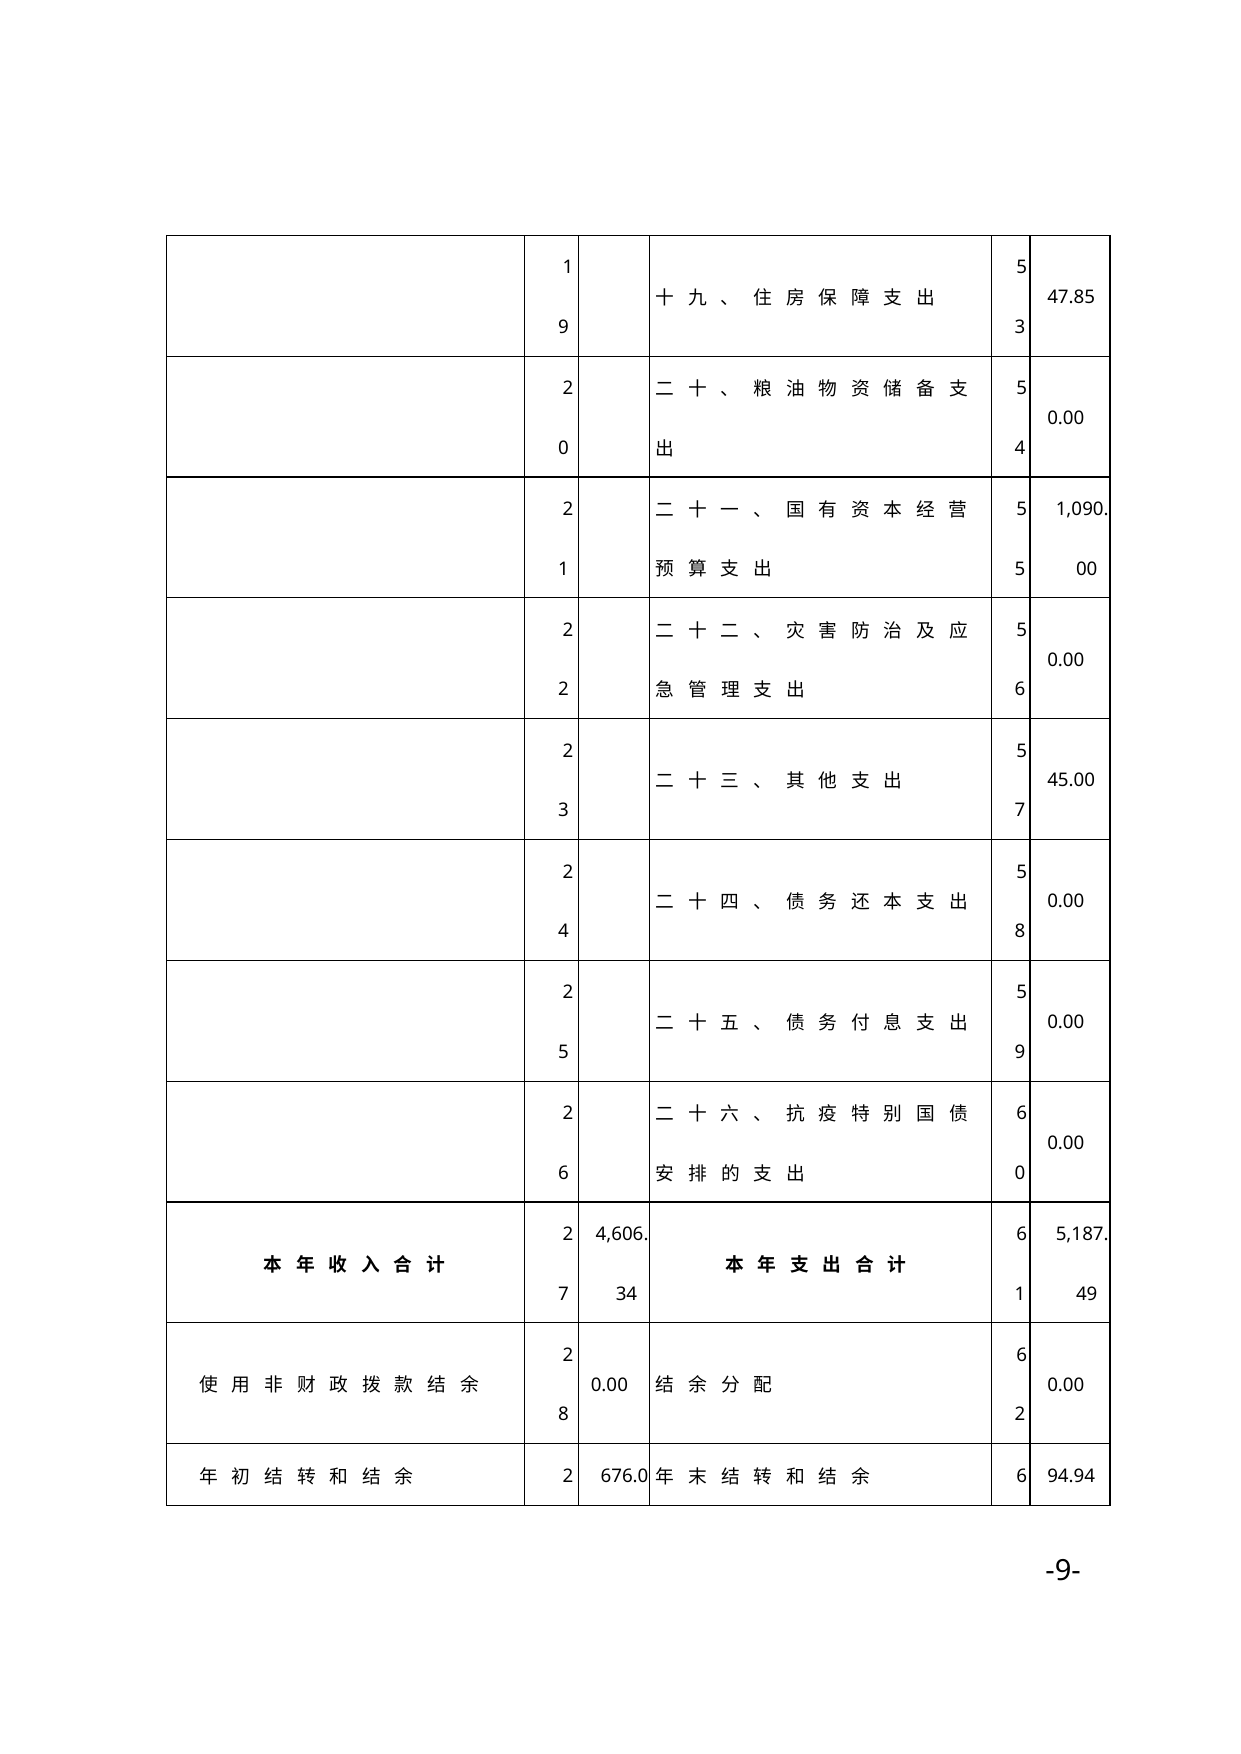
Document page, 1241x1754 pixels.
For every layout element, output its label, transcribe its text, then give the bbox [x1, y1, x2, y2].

table_cell [579, 719, 649, 839]
table_cell 23 [525, 719, 578, 839]
table_cell 0.00 [1031, 1323, 1109, 1443]
table_cell 二十、粮油物资储备支出 [650, 357, 991, 476]
table_cell 年末结转和结余 [650, 1444, 991, 1504]
table_cell 47.85 [1031, 236, 1109, 356]
table_cell 28 [525, 1323, 578, 1443]
table_cell 0.00 [579, 1323, 649, 1443]
table_cell 55 [992, 478, 1029, 597]
table_cell 十九、住房保障支出 [650, 236, 991, 356]
table_cell 0.00 [1031, 357, 1109, 476]
table_cell [579, 357, 649, 476]
table_cell 二十一、国有资本经营预算支出 [650, 478, 991, 597]
table_cell 20 [525, 357, 578, 476]
table_cell 57 [992, 719, 1029, 839]
table_cell 二十六、抗疫特别国债安排的支出 [650, 1082, 991, 1201]
table_cell 本年支出合计 [650, 1203, 991, 1322]
table_cell 22 [525, 598, 578, 718]
table_cell 二十四、债务还本支出 [650, 840, 991, 960]
table_cell 二十二、灾害防治及应急管理支出 [650, 598, 991, 718]
table_cell 58 [992, 840, 1029, 960]
table_cell 56 [992, 598, 1029, 718]
table_cell 53 [992, 236, 1029, 356]
table_cell [167, 357, 524, 476]
table_cell [579, 961, 649, 1081]
table_cell 年初结转和结余 [167, 1444, 524, 1504]
table_cell 27 [525, 1203, 578, 1322]
table_cell 5,187.49 [1031, 1203, 1109, 1322]
table_cell 676.09 [579, 1444, 649, 1504]
table_cell 使用非财政拨款结余 [167, 1323, 524, 1443]
table_cell 59 [992, 961, 1029, 1081]
table_cell [167, 598, 524, 718]
table_cell 24 [525, 840, 578, 960]
table_cell [579, 236, 649, 356]
table_cell 二十三、其他支出 [650, 719, 991, 839]
table_cell 94.94 [1031, 1444, 1109, 1504]
table_cell 二十五、债务付息支出 [650, 961, 991, 1081]
table_cell 4,606.34 [579, 1203, 649, 1322]
table_cell 19 [525, 236, 578, 356]
table_cell 0.00 [1031, 961, 1109, 1081]
table_cell 29 [525, 1444, 578, 1504]
table_cell 0.00 [1031, 1082, 1109, 1201]
table_cell 结余分配 [650, 1323, 991, 1443]
table_cell 45.00 [1031, 719, 1109, 839]
table_cell 26 [525, 1082, 578, 1201]
table_cell 0.00 [1031, 598, 1109, 718]
table_cell 62 [992, 1323, 1029, 1443]
table_cell [579, 598, 649, 718]
table_cell 63 [992, 1444, 1029, 1504]
table_cell 54 [992, 357, 1029, 476]
table_cell 本年收入合计 [167, 1203, 524, 1322]
table_cell [579, 840, 649, 960]
table_cell [167, 840, 524, 960]
table_cell [167, 1082, 524, 1201]
table_cell 60 [992, 1082, 1029, 1201]
table_cell [579, 1082, 649, 1201]
table_cell 21 [525, 478, 578, 597]
table_cell [167, 961, 524, 1081]
table_cell 61 [992, 1203, 1029, 1322]
table_cell 0.00 [1031, 840, 1109, 960]
table_cell [579, 478, 649, 597]
table_cell [167, 236, 524, 356]
table_cell 25 [525, 961, 578, 1081]
table_cell [167, 478, 524, 597]
table_cell [167, 719, 524, 839]
table_cell 1,090.00 [1031, 478, 1109, 597]
